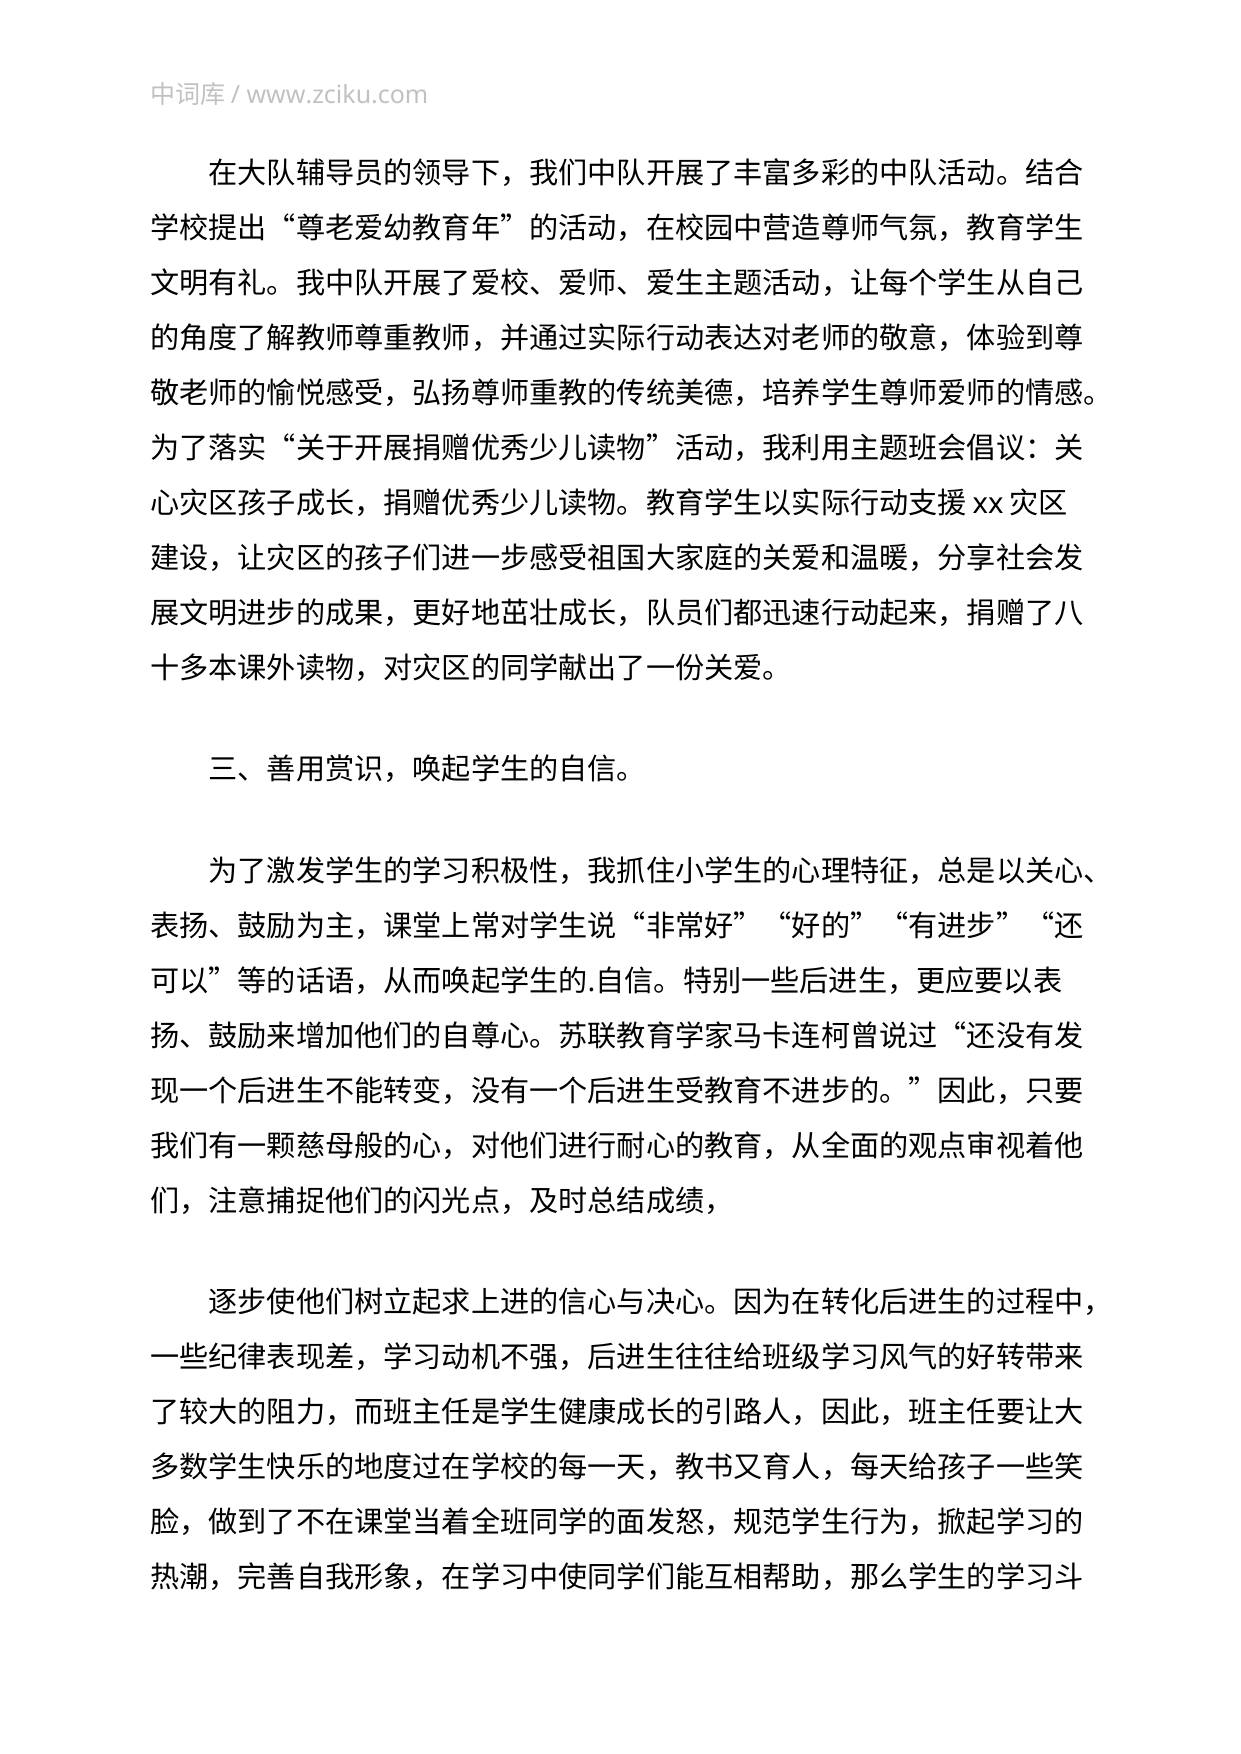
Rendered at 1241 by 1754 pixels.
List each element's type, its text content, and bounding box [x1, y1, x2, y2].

text 在大队辅导员的领导下，我们中队开展了丰富多彩的中队活动。结合学校提出“尊老爱幼教育年”的活动，在校园中营造尊师气氛，教育学生文明有礼。我中队开展了爱校、爱师、爱生主题活动，让每个学生从自己的角度了解教师尊重教师，并通过实际行动表达对老师的敬意，体验到尊敬老师的愉悦感受，弘扬尊师重教的传统美德，培养学生尊师爱师的情感。为了落实“关于开展捐赠优秀少儿读物”活动，我利用主题班会倡议：关心灾区孩子成长，捐赠优秀少儿读物。教育学生以实际行动支援xx灾区建设，让灾区的孩子们进一步感受祖国大家庭的关爱和温暖，分享社会发展文明进步的成果，更好地茁壮成长，队员们都迅速行动起来，捐赠了八十多本课外读物，对灾区的同学献出了一份关爱。 [150, 150, 1090, 686]
text 三、善用赏识，唤起学生的自信。 [150, 746, 1090, 788]
text 为了激发学生的学习积极性，我抓住小学生的心理特征，总是以关心、表扬、鼓励为主，课堂上常对学生说“非常好”“好的”“有进步”“还可以”等的话语，从而唤起学生的.自信。特别一些后进生，更应要以表扬、鼓励来增加他们的自尊心。苏联教育学家马卡连柯曾说过“还没有发现一个后进生不能转变，没有一个后进生受教育不进步的。”因此，只要我们有一颗慈母般的心，对他们进行耐心的教育，从全面的观点审视着他们，注意捕捉他们的闪光点，及时总结成绩， [150, 848, 1090, 1219]
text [150, 1279, 1090, 1596]
